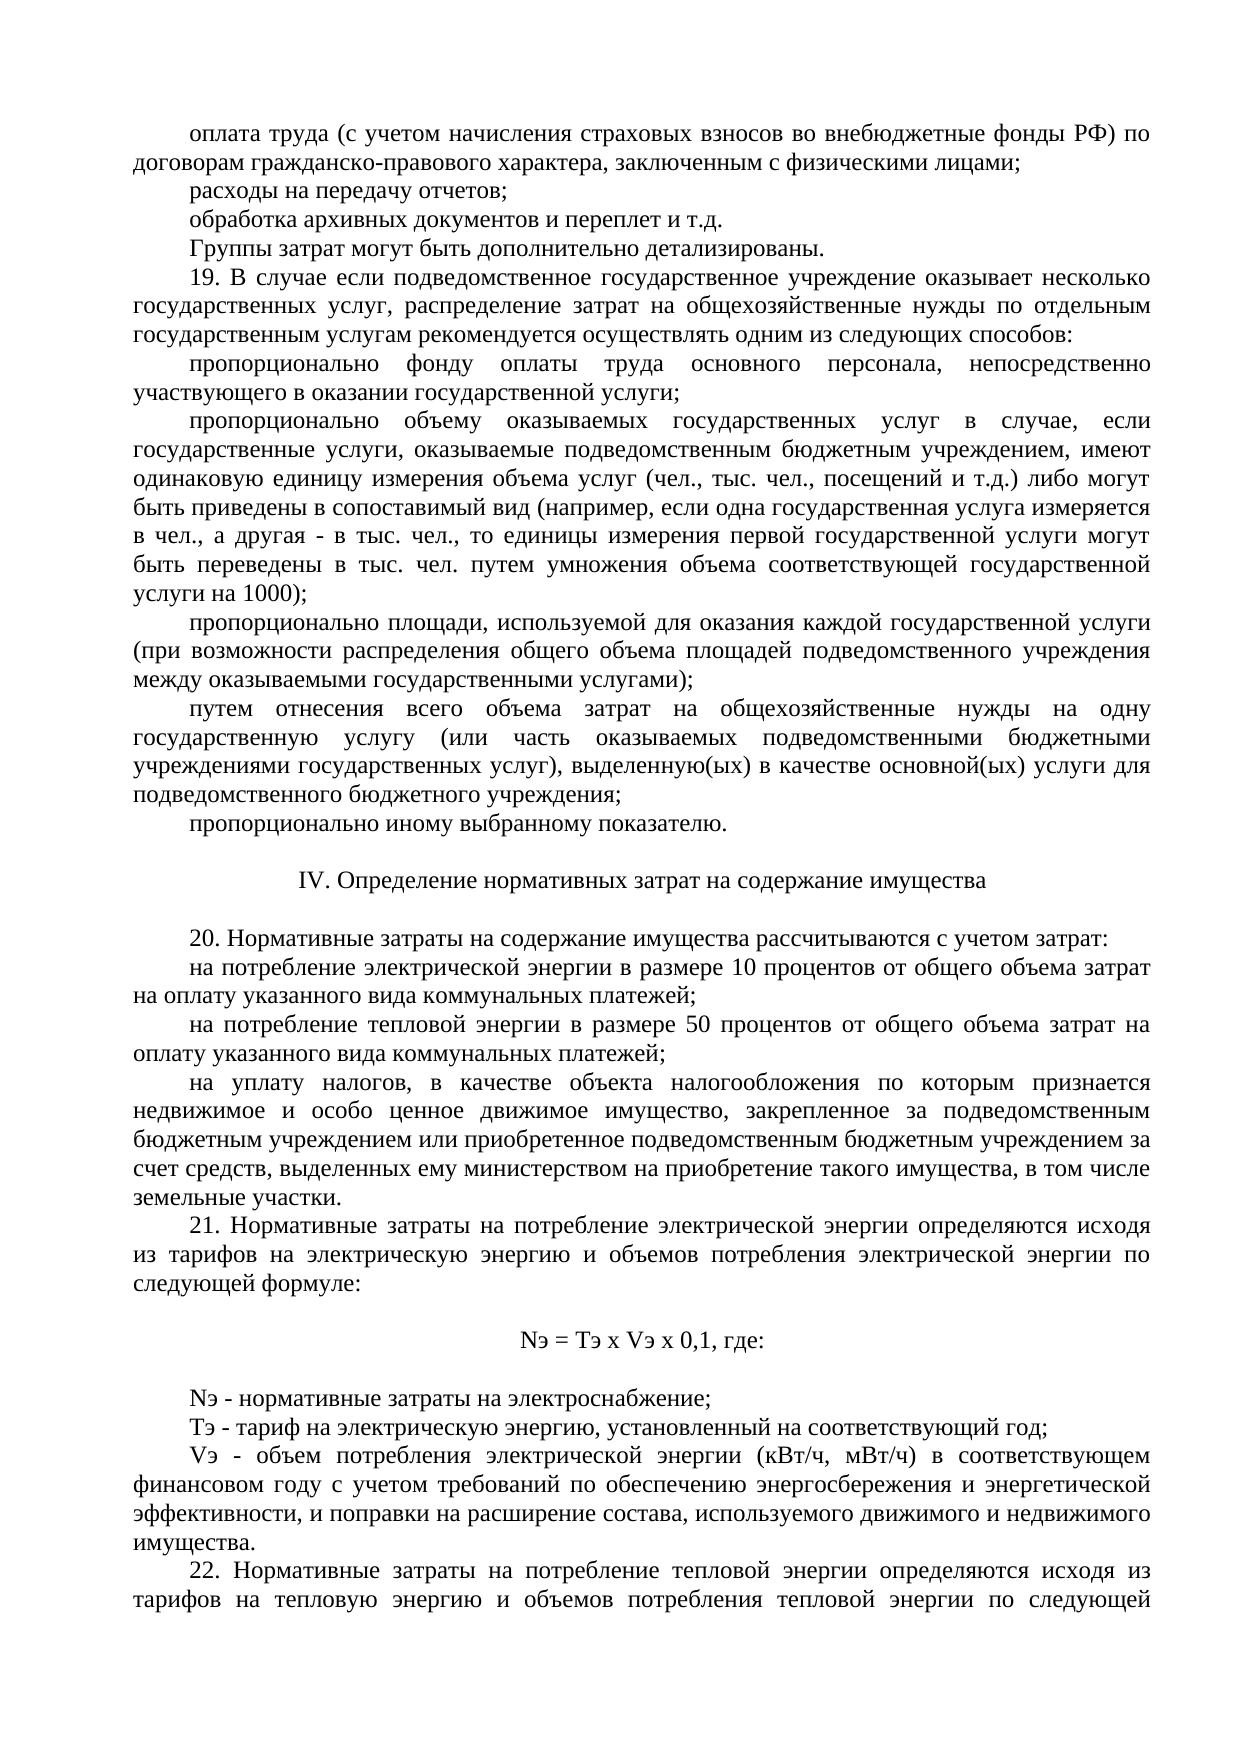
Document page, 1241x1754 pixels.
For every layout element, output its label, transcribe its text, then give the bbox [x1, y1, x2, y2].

text Nэ - нормативные затраты на электроснабжение; [133, 1383, 1152, 1412]
text на потребление электрической энергии в размере 10 процентов от общего объема затрат на оплату указанного вида коммунальных платежей; [133, 952, 1152, 1009]
text Nэ = Тэ х Vэ х 0,1, где: [133, 1326, 1152, 1354]
text IV. Определение нормативных затрат на содержание имущества [133, 866, 1152, 894]
text пропорционально иному выбранному показателю. [133, 808, 1152, 837]
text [133, 1556, 1152, 1613]
text на уплату налогов, в качестве объекта налогообложения по которым признается недвижимое и особо ценное движимое имущество, закрепленное за подведомственным бюджетным учреждением или приобретенное подведомственным бюджетным учреждением за счет средств, выделенных ему министерством на приобретение такого имущества, в том числе земельные участки. [133, 1067, 1152, 1211]
text Тэ - тариф на электрическую энергию, установленный на соответствующий год; [133, 1412, 1152, 1441]
text 20. Нормативные затраты на содержание имущества рассчитываются с учетом затрат: [133, 923, 1152, 952]
text путем отнесения всего объема затрат на общехозяйственные нужды на одну государственную услугу (или часть оказываемых подведомственными бюджетными учреждениями государственных услуг), выделенную(ых) в качестве основной(ых) услуги для подведомственного бюджетного учреждения; [133, 693, 1152, 808]
text 19. В случае если подведомственное государственное учреждение оказывает несколько государственных услуг, распределение затрат на общехозяйственные нужды по отдельным государственным услугам рекомендуется осуществлять одним из следующих способов: [133, 262, 1152, 348]
text 21. Нормативные затраты на потребление электрической энергии определяются исходя из тарифов на электрическую энергию и объемов потребления электрической энергии по следующей формуле: [133, 1211, 1152, 1297]
text Vэ - объем потребления электрической энергии (кВт/ч, мВт/ч) в соответствующем финансовом году с учетом требований по обеспечению энергосбережения и энергетической эффективности, и поправки на расширение состава, используемого движимого и недвижимого имущества. [133, 1441, 1152, 1556]
text Группы затрат могут быть дополнительно детализированы. [133, 233, 1152, 262]
text пропорционально площади, используемой для оказания каждой государственной услуги (при возможности распределения общего объема площадей подведомственного учреждения между оказываемыми государственными услугами); [133, 607, 1152, 693]
text расходы на передачу отчетов; [133, 176, 1152, 204]
text оплата труда (с учетом начисления страховых взносов во внебюджетные фонды РФ) по договорам гражданско-правового характера, заключенным с физическими лицами; [133, 118, 1152, 176]
text обработка архивных документов и переплет и т.д. [133, 204, 1152, 233]
text пропорционально объему оказываемых государственных услуг в случае, если государственные услуги, оказываемые подведомственным бюджетным учреждением, имеют одинаковую единицу измерения объема услуг (чел., тыс. чел., посещений и т.д.) либо могут быть приведены в сопоставимый вид (например, если одна государственная услуга измеряется в чел., а другая - в тыс. чел., то единицы измерения первой государственной услуги могут быть переведены в тыс. чел. путем умножения объема соответствующей государственной услуги на 1000); [133, 406, 1152, 607]
text на потребление тепловой энергии в размере 50 процентов от общего объема затрат на оплату указанного вида коммунальных платежей; [133, 1009, 1152, 1067]
text пропорционально фонду оплаты труда основного персонала, непосредственно участвующего в оказании государственной услуги; [133, 348, 1152, 406]
